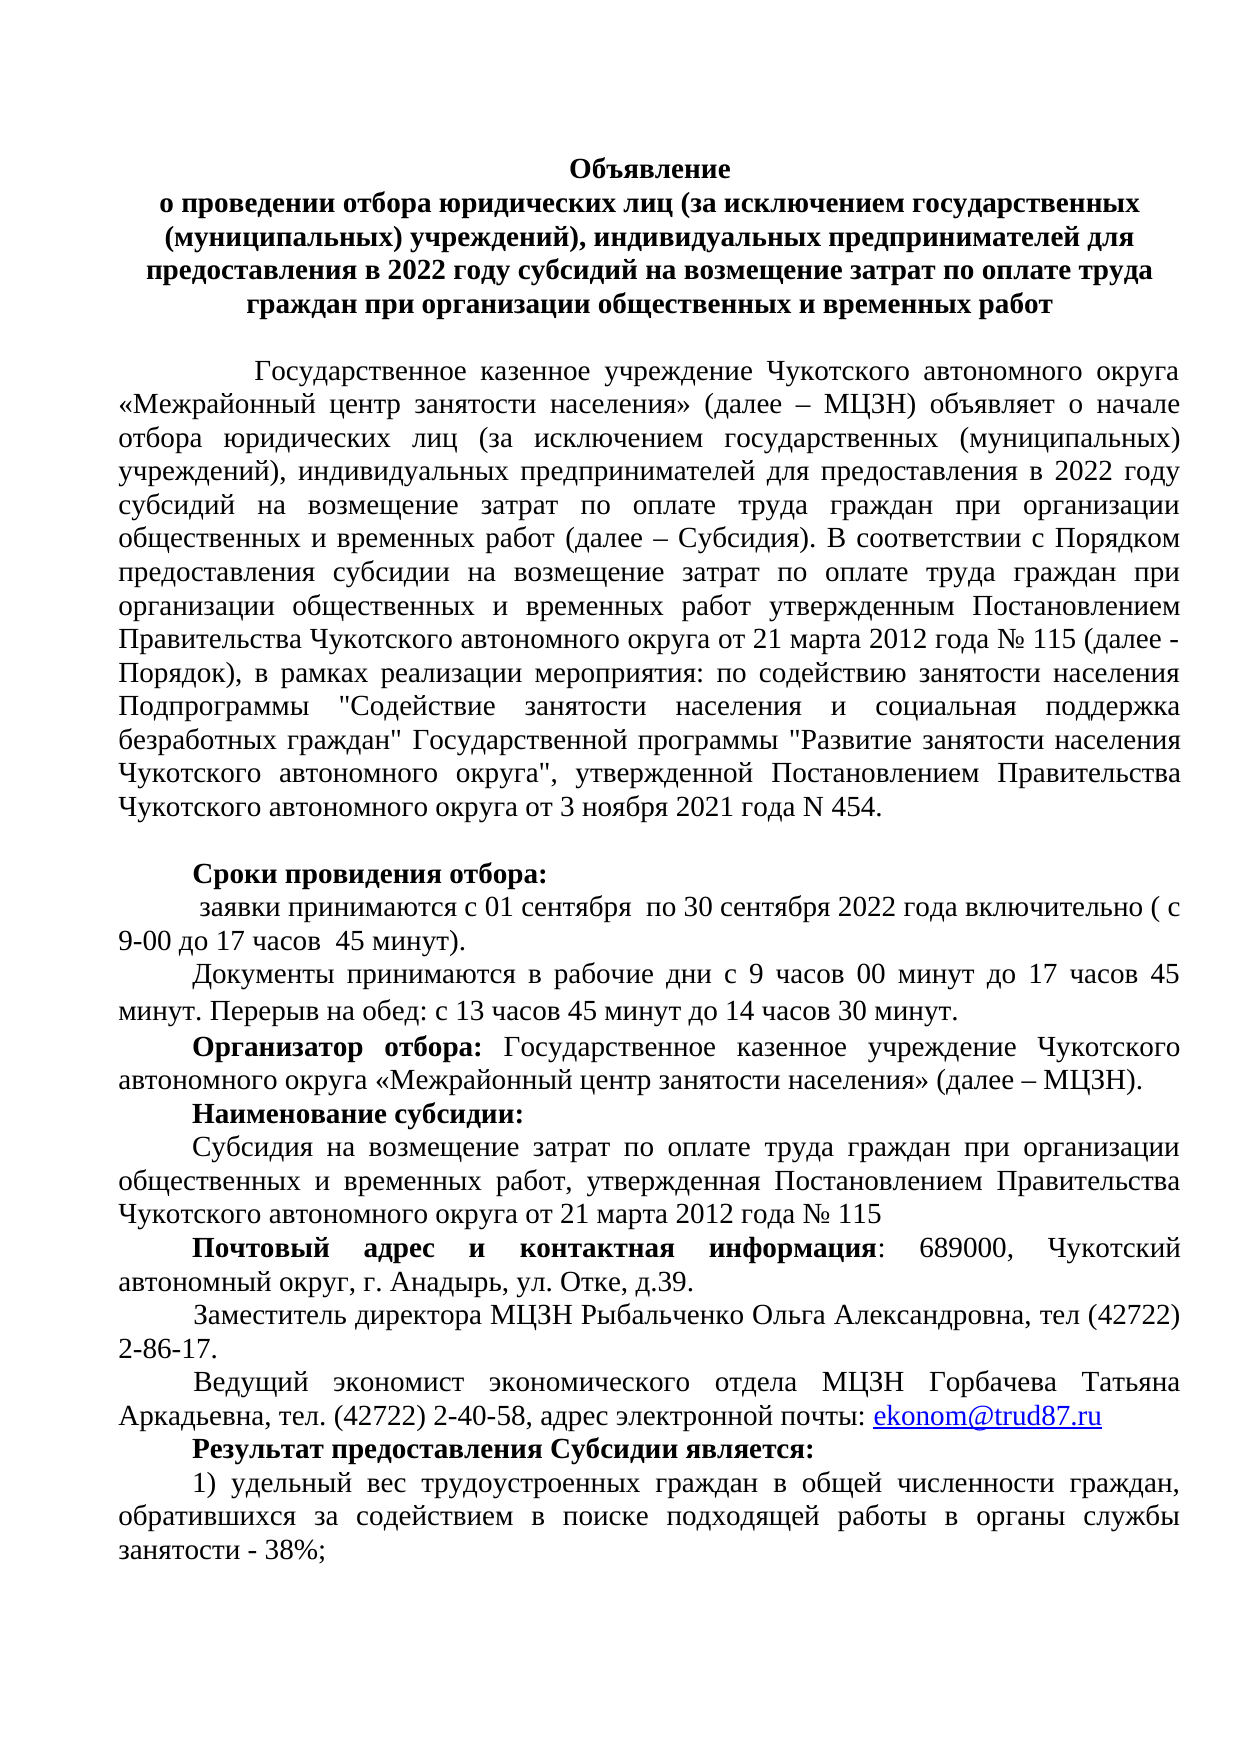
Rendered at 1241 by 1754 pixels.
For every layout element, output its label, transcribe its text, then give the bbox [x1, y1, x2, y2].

text 1) удельный вес трудоустроенных граждан в общей численности граждан, обратившихся за содействием в поиске подходящей работы в органы службы занятости - 38%; [118, 1465, 1181, 1566]
text Сроки провидения отбора: [118, 856, 1181, 889]
text о проведении отбора юридических лиц (за исключением государственных (муниципальных) учреждений), индивидуальных предпринимателей для предоставления в 2022 году субсидий на возмещение затрат по оплате труда граждан при организации общественных и временных работ [118, 185, 1181, 319]
text заявки принимаются с 01 сентября по 30 сентября 2022 года включительно ( с 9-00 до 17 часов 45 минут). [118, 889, 1181, 957]
text Ведущий экономист экономического отдела МЦЗН Горбачева Татьяна Аркадьевна, тел. (42722) 2-40-58, адрес электронной почты: ekonom@trud87.ru [118, 1364, 1181, 1431]
text Документы принимаются в рабочие дни с 9 часов 00 минут до 17 часов 45 минут. Перерыв на обед: с 13 часов 45 минут до 14 часов 30 минут. [118, 957, 1181, 1026]
text Субсидия на возмещение затрат по оплате труда граждан при организации общественных и временных работ, утвержденная Постановлением Правительства Чукотского автономного округа от 21 марта 2012 года № 115 [118, 1129, 1181, 1230]
text Наименование субсидии: [118, 1096, 1181, 1129]
text Заместитель директора МЦЗН Рыбальченко Ольга Александровна, тел (42722) 2-86-17. [118, 1297, 1181, 1364]
text Результат предоставления Субсидии является: [118, 1431, 1181, 1465]
text Государственное казенное учреждение Чукотского автономного округа «Межрайонный центр занятости населения» (далее – МЦЗН) объявляет о начале отбора юридических лиц (за исключением государственных (муниципальных) учреждений), индивидуальных предпринимателей для предоставления в 2022 году субсидий на возмещение затрат по оплате труда граждан при организации общественных и временных работ (далее – Субсидия). В соответствии с Порядком предоставления субсидии на возмещение затрат по оплате труда граждан при организации общественных и временных работ утвержденным Постановлением Правительства Чукотского автономного округа от 21 марта 2012 года № 115 (далее - Порядок), в рамках реализации мероприятия: по содействию занятости населения Подпрограммы "Содействие занятости населения и социальная поддержка безработных граждан" Государственной программы "Развитие занятости населения Чукотского автономного округа", утвержденной Постановлением Правительства Чукотского автономного округа от 3 ноября 2021 года N 454. [118, 353, 1181, 822]
text Организатор отбора: Государственное казенное учреждение Чукотского автономного округа «Межрайонный центр занятости населения» (далее – МЦЗН). [118, 1029, 1181, 1096]
text Объявление [118, 152, 1181, 185]
text Почтовый адрес и контактная информация: 689000, Чукотский автономный округ, г. Анадырь, ул. Отке, д.39. [118, 1230, 1181, 1297]
